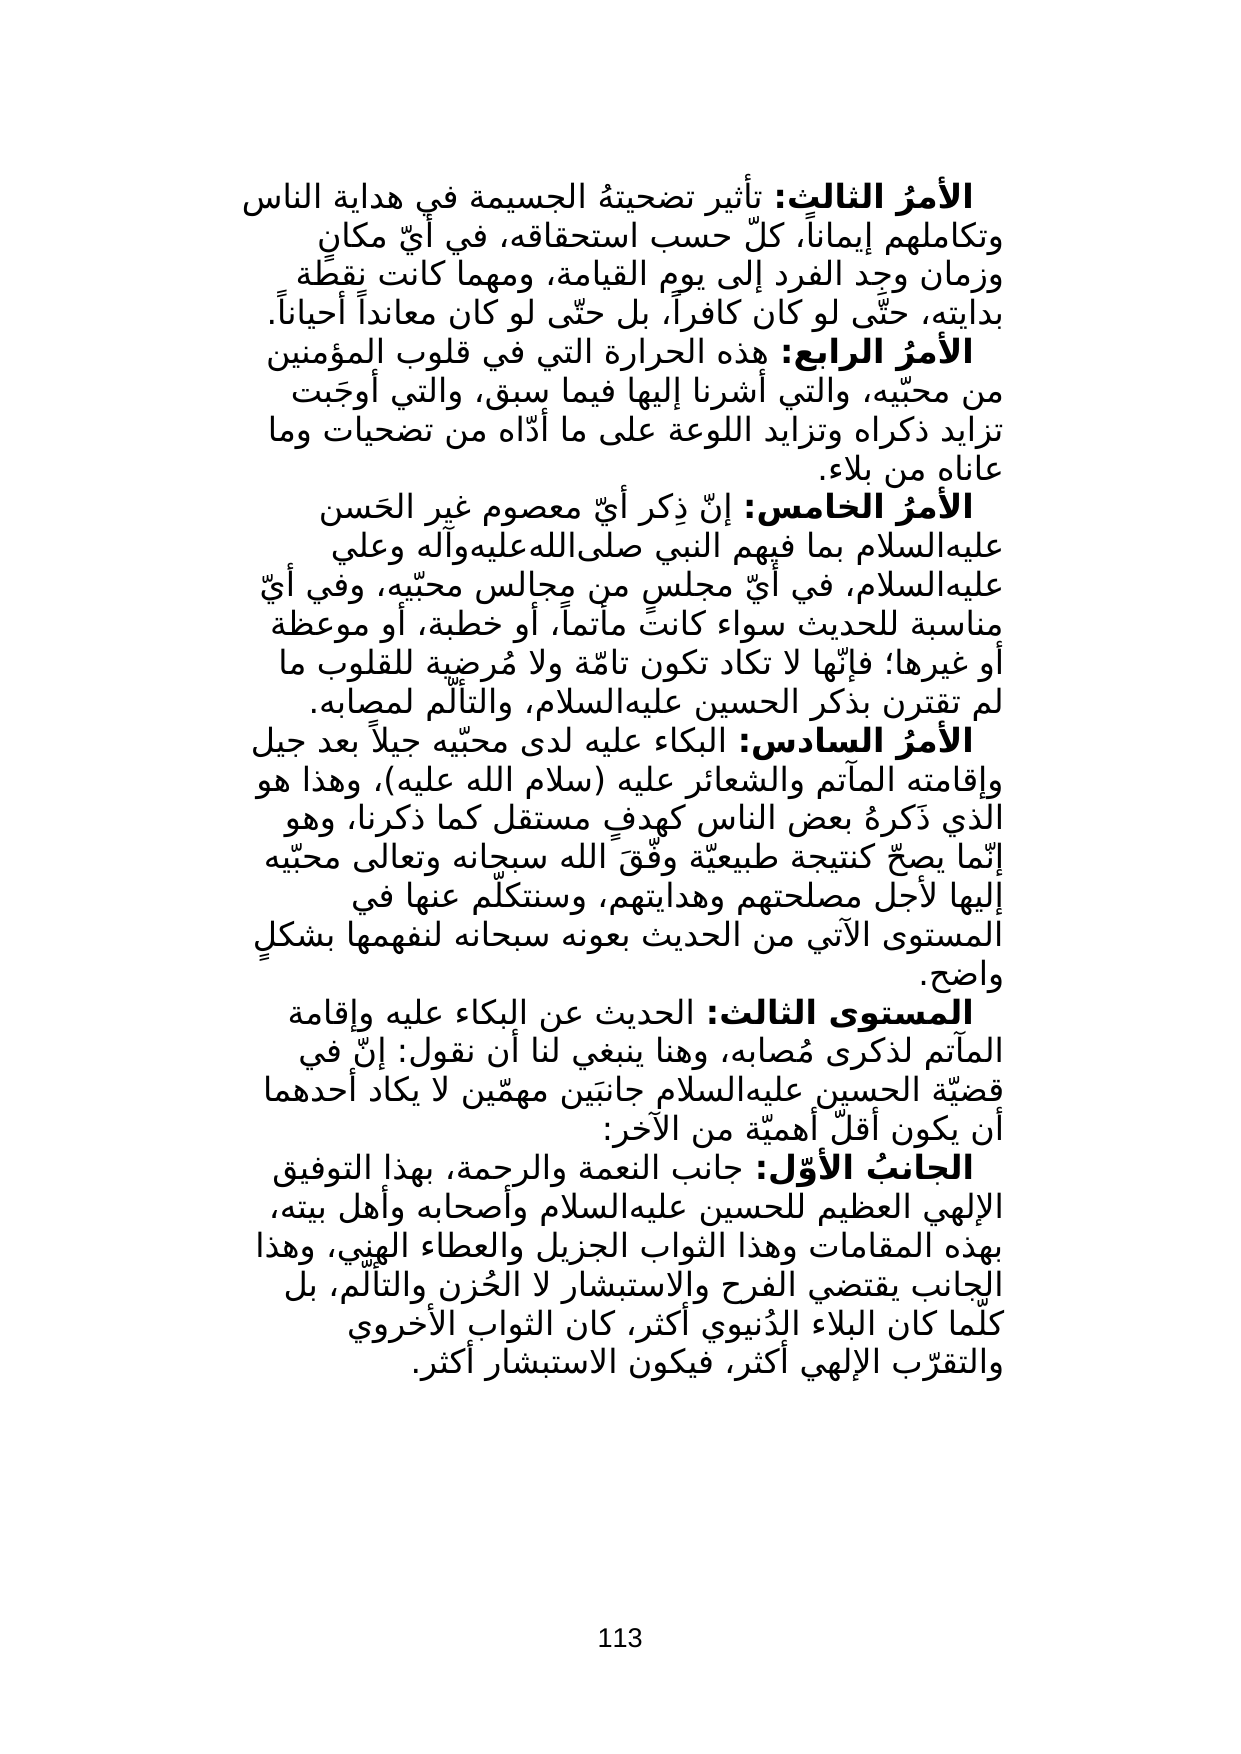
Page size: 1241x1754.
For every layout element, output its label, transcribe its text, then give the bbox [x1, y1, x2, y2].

text الأمرُ الثالث: تأثير تضحيتهُ الجسيمة في هداية الناس وتكاملهم إيماناً، كلّ حسب استحقاقه، في أيّ مكانٍ وزمان وجِد الفرد إلى يوم القيامة، ومهما كانت نقطة بدايته، حتّى لو كان كافراً، بل حتّى لو كان معانداً أحياناً. [236, 177, 1004, 333]
text المستوى الثالث: الحديث عن البكاء عليه وإقامة المآتم لذكرى مُصابه، وهنا ينبغي لنا أن نقول: إنّ في قضيّة الحسين عليه‌السلام جانبَين مهمّين لا يكاد أحدهما أن يكون أقلّ أهميّة من الآخر: [236, 993, 1004, 1148]
text الأمرُ السادس: البكاء عليه لدى محبّيه جيلاً بعد جيل وإقامته المآتم والشعائر عليه (سلام الله عليه)، وهذا هو الذي ذَكرهُ بعض الناس كهدفٍ مستقل كما ذكرنا، وهو إنّما يصحّ كنتيجة طبيعيّة وفّقَ الله سبحانه وتعالى محبّيه إليها لأجل مصلحتهم وهدايتهم، وسنتكلّم عنها في المستوى الآتي من الحديث بعونه سبحانه لنفهمها بشكلٍ واضح. [236, 721, 1004, 993]
text الجانبُ الأوّل: جانب النعمة والرحمة، بهذا التوفيق الإلهي العظيم للحسين عليه‌السلام وأصحابه وأهل بيته، بهذه المقامات وهذا الثواب الجزيل والعطاء الهني، وهذا الجانب يقتضي الفرح والاستبشار لا الحُزن والتألّم، بل كلّما كان البلاء الدُنيوي أكثر، كان الثواب الأخروي والتقرّب الإلهي أكثر، فيكون الاستبشار أكثر. [236, 1148, 1004, 1382]
text الأمرُ الرابع: هذه الحرارة التي في قلوب المؤمنين من محبّيه، والتي أشرنا إليها فيما سبق، والتي أوجَبت تزايد ذكراه وتزايد اللوعة على ما أدّاه من تضحيات وما عاناه من بلاء. [236, 333, 1004, 488]
text الأمرُ الخامس: إنّ ذِكر أيّ معصوم غير الحَسن عليه‌السلام بما فيهم النبي صلى‌الله‌عليه‌وآله وعلي عليه‌السلام، في أيّ مجلسٍ من مجالس محبّيه، وفي أيّ مناسبة للحديث سواء كانت مأتماً، أو خطبة، أو موعظة أو غيرها؛ فإنّها لا تكاد تكون تامّة ولا مُرضية للقلوب ما لم تقترن بذكر الحسين عليه‌السلام، والتألّم لمصابه. [236, 488, 1004, 721]
